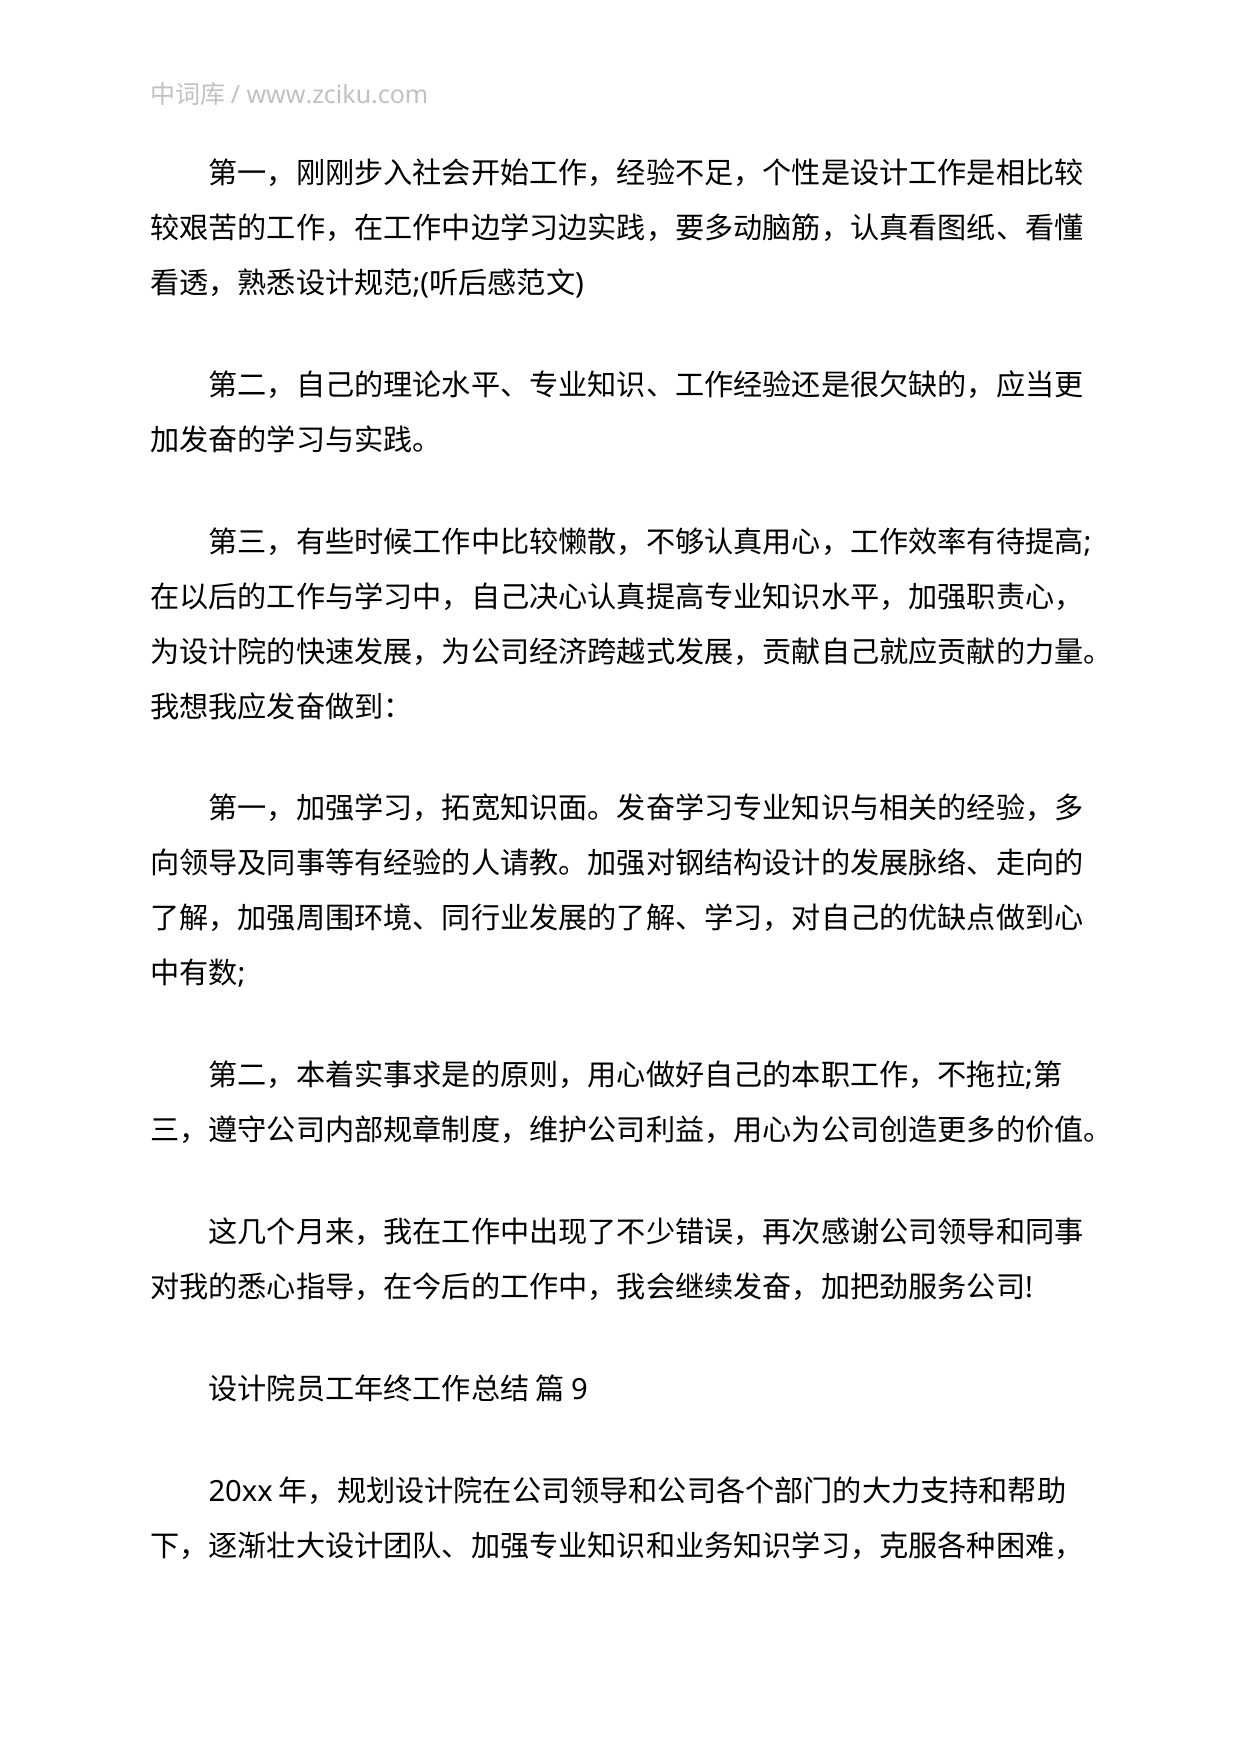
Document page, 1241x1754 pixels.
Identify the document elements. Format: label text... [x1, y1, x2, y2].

text 第二，自己的理论水平、专业知识、工作经验还是很欠缺的，应当更加发奋的学习与实践。 [150, 362, 1090, 459]
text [150, 1467, 1090, 1564]
text 设计院员工年终工作总结 篇9 [150, 1365, 1090, 1408]
text 第三，有些时候工作中比较懒散，不够认真用心，工作效率有待提高;在以后的工作与学习中，自己决心认真提高专业知识水平，加强职责心，为设计院的快速发展，为公司经济跨越式发展，贡献自己就应贡献的力量。我想我应发奋做到： [150, 518, 1090, 726]
text 这几个月来，我在工作中出现了不少错误，再次感谢公司领导和同事对我的悉心指导，在今后的工作中，我会继续发奋，加把劲服务公司! [150, 1208, 1090, 1306]
text 第一，刚刚步入社会开始工作，经验不足，个性是设计工作是相比较较艰苦的工作，在工作中边学习边实践，要多动脑筋，认真看图纸、看懂看透，熟悉设计规范;(听后感范文) [150, 150, 1090, 302]
text 第一，加强学习，拓宽知识面。发奋学习专业知识与相关的经验，多向领导及同事等有经验的人请教。加强对钢结构设计的发展脉络、走向的了解，加强周围环境、同行业发展的了解、学习，对自己的优缺点做到心中有数; [150, 785, 1090, 992]
text 第二，本着实事求是的原则，用心做好自己的本职工作，不拖拉;第三，遵守公司内部规章制度，维护公司利益，用心为公司创造更多的价值。 [150, 1052, 1090, 1149]
